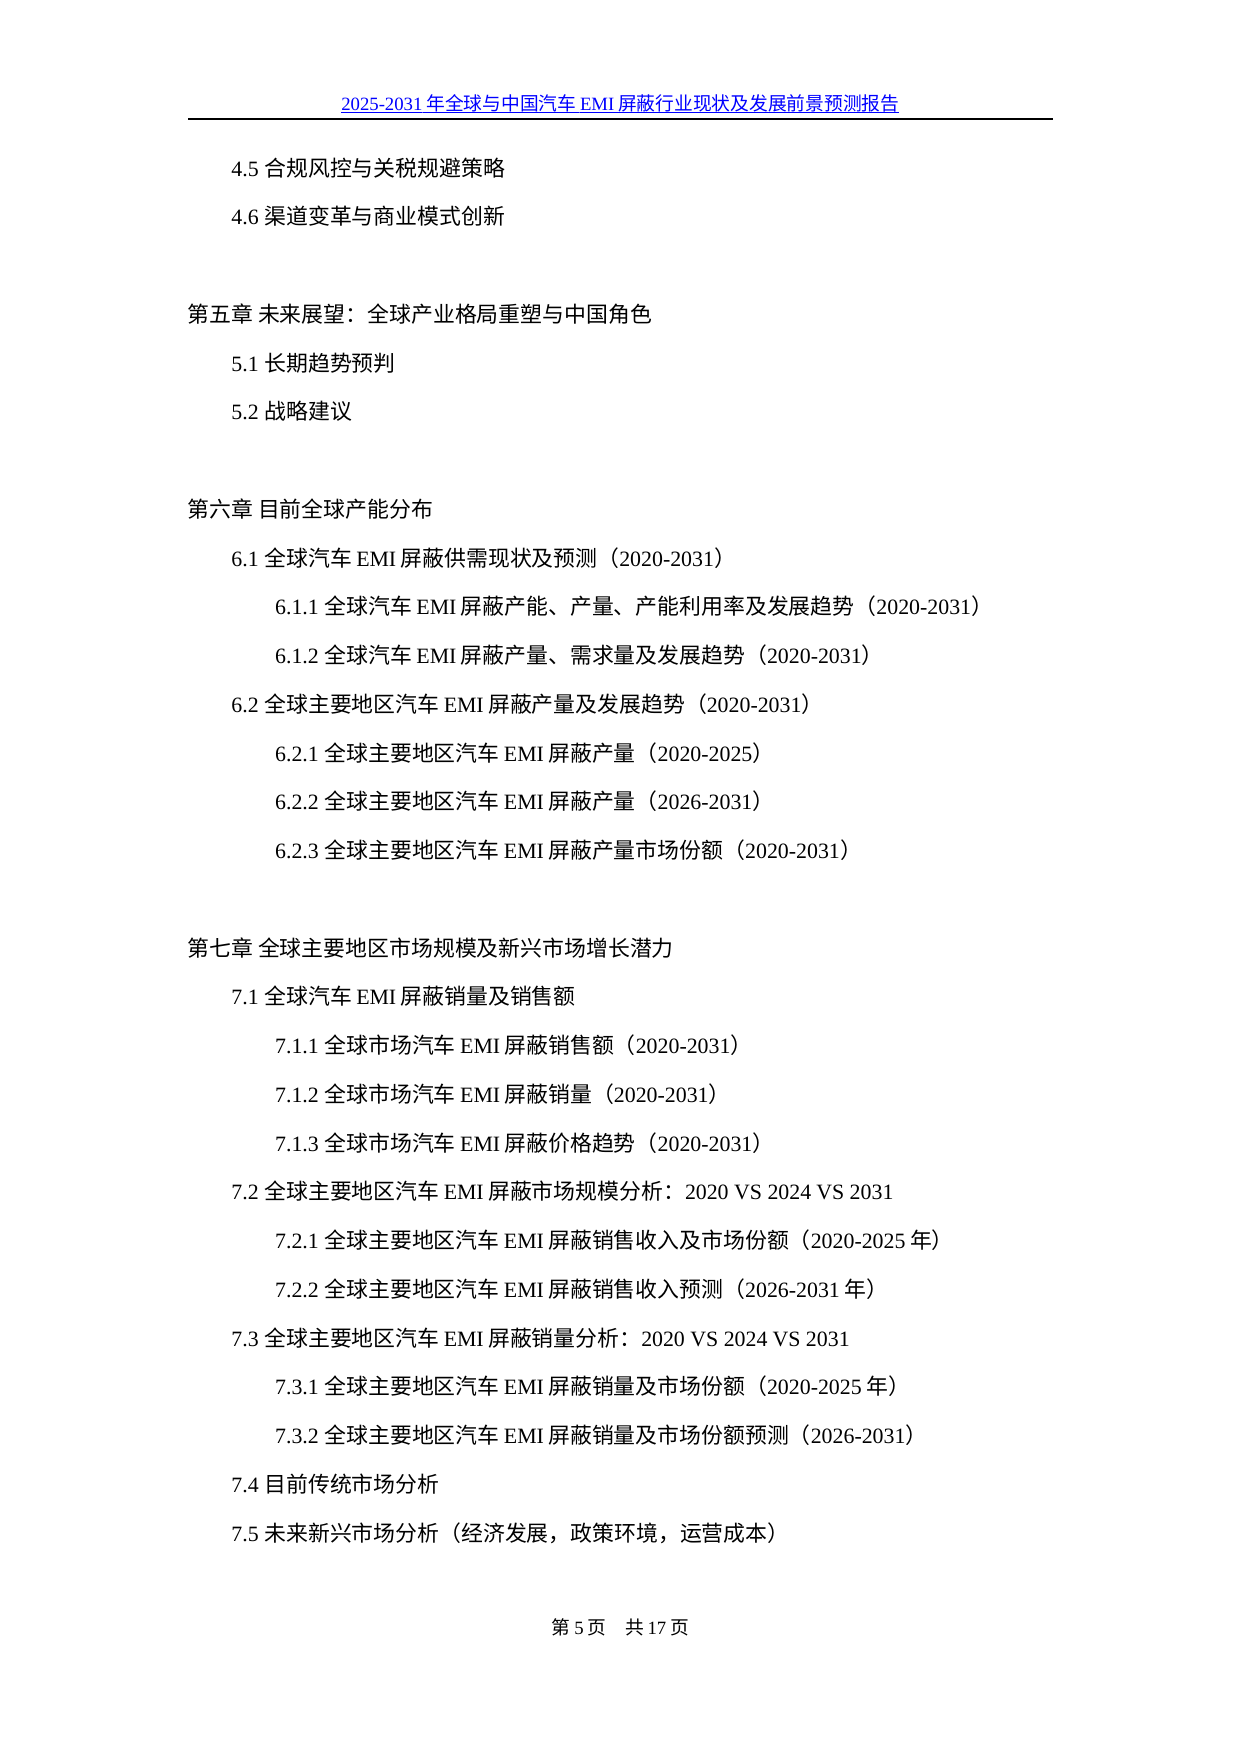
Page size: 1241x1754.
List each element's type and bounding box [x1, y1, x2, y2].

text [187, 150, 1053, 1548]
